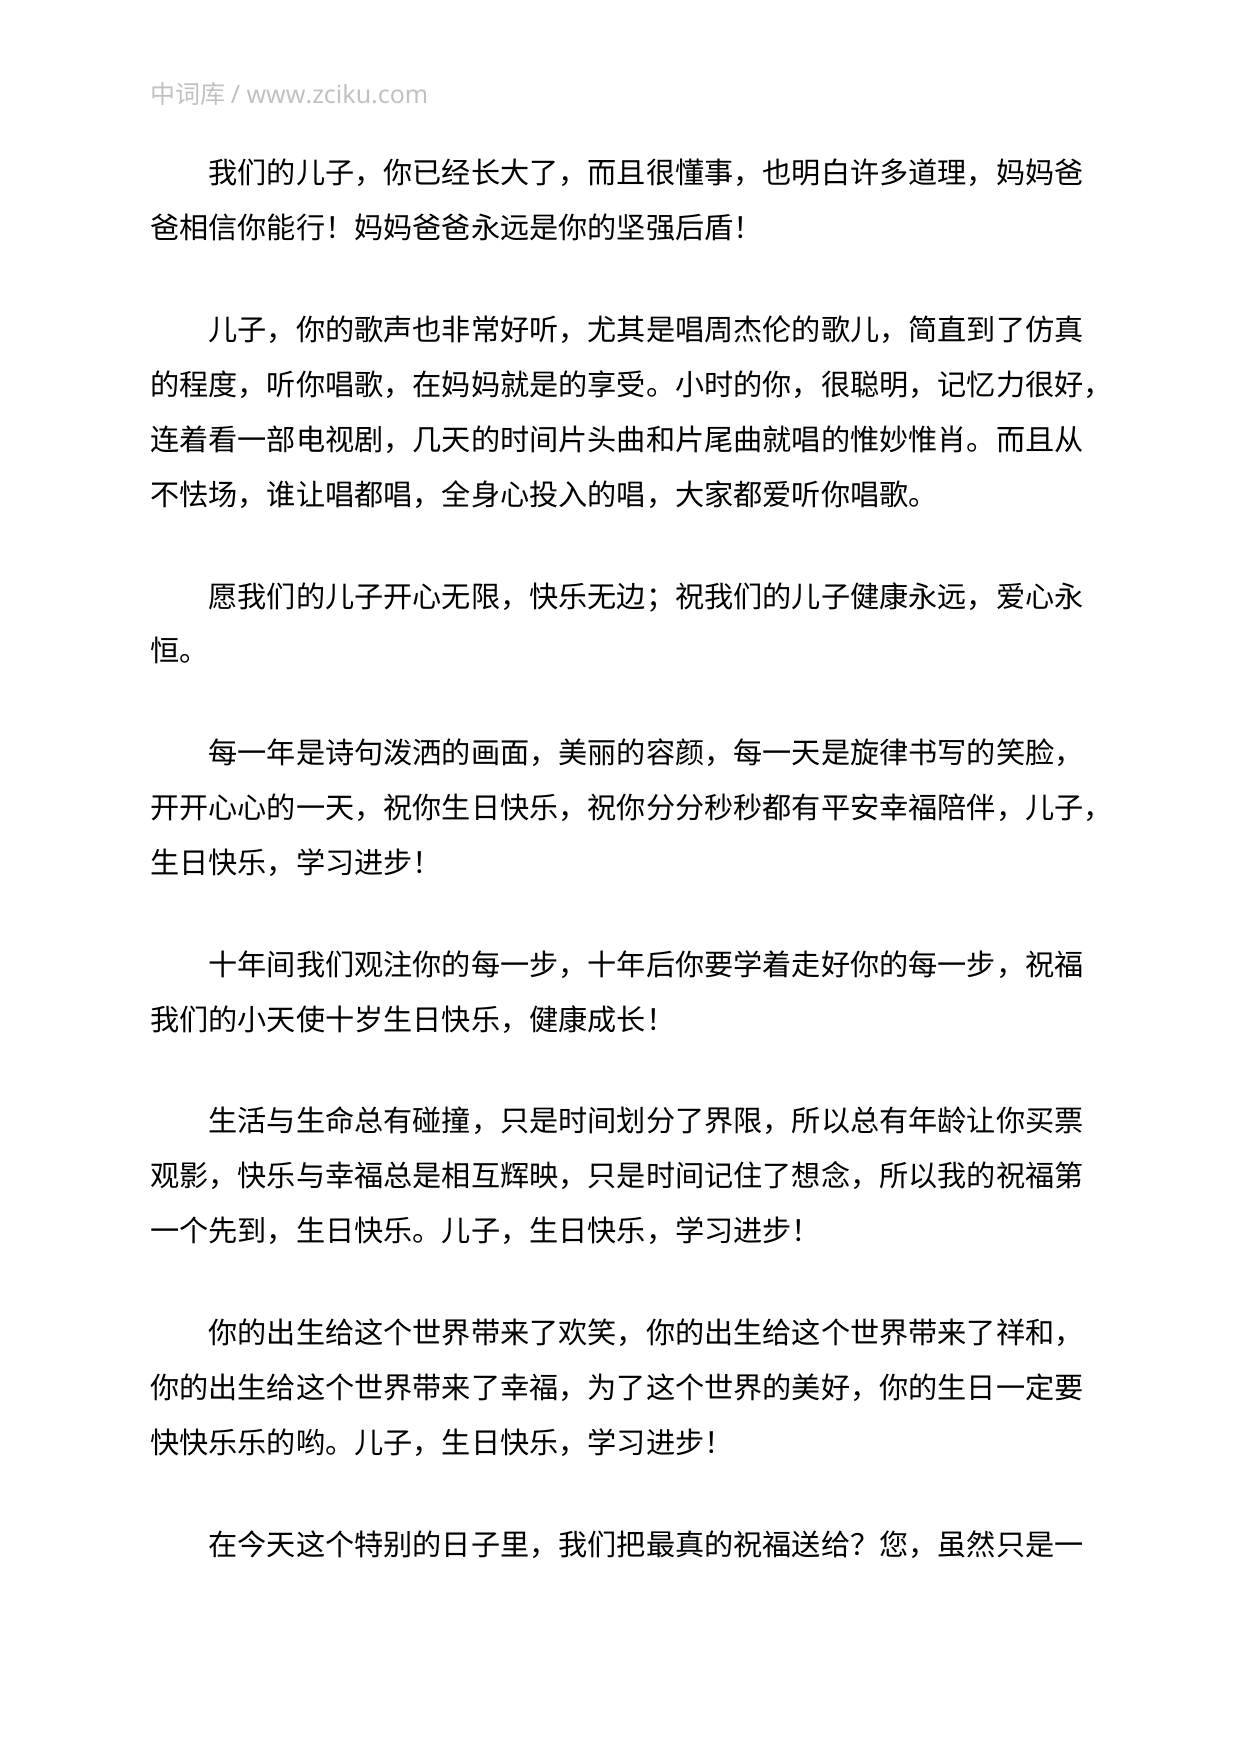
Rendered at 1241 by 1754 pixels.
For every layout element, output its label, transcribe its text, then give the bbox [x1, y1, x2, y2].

text 十年间我们观注你的每一步，十年后你要学着走好你的每一步，祝福我们的小天使十岁生日快乐，健康成长！ [150, 941, 1090, 1038]
text 我们的儿子，你已经长大了，而且很懂事，也明白许多道理，妈妈爸爸相信你能行！妈妈爸爸永远是你的坚强后盾！ [150, 150, 1090, 247]
text 每一年是诗句泼洒的画面，美丽的容颜，每一天是旋律书写的笑脸，开开心心的一天，祝你生日快乐，祝你分分秒秒都有平安幸福陪伴，儿子，生日快乐，学习进步！ [150, 730, 1090, 882]
text 生活与生命总有碰撞，只是时间划分了界限，所以总有年龄让你买票观影，快乐与幸福总是相互辉映，只是时间记住了想念，所以我的祝福第一个先到，生日快乐。儿子，生日快乐，学习进步！ [150, 1098, 1090, 1250]
text 你的出生给这个世界带来了欢笑，你的出生给这个世界带来了祥和，你的出生给这个世界带来了幸福，为了这个世界的美好，你的生日一定要快快乐乐的哟。儿子，生日快乐，学习进步！ [150, 1309, 1090, 1462]
text 儿子，你的歌声也非常好听，尤其是唱周杰伦的歌儿，简直到了仿真的程度，听你唱歌，在妈妈就是的享受。小时的你，很聪明，记忆力很好，连着看一部电视剧，几天的时间片头曲和片尾曲就唱的惟妙惟肖。而且从不怯场，谁让唱都唱，全身心投入的唱，大家都爱听你唱歌。 [150, 307, 1090, 514]
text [150, 1521, 1090, 1563]
text 愿我们的儿子开心无限，快乐无边；祝我们的儿子健康永远，爱心永恒。 [150, 573, 1090, 670]
